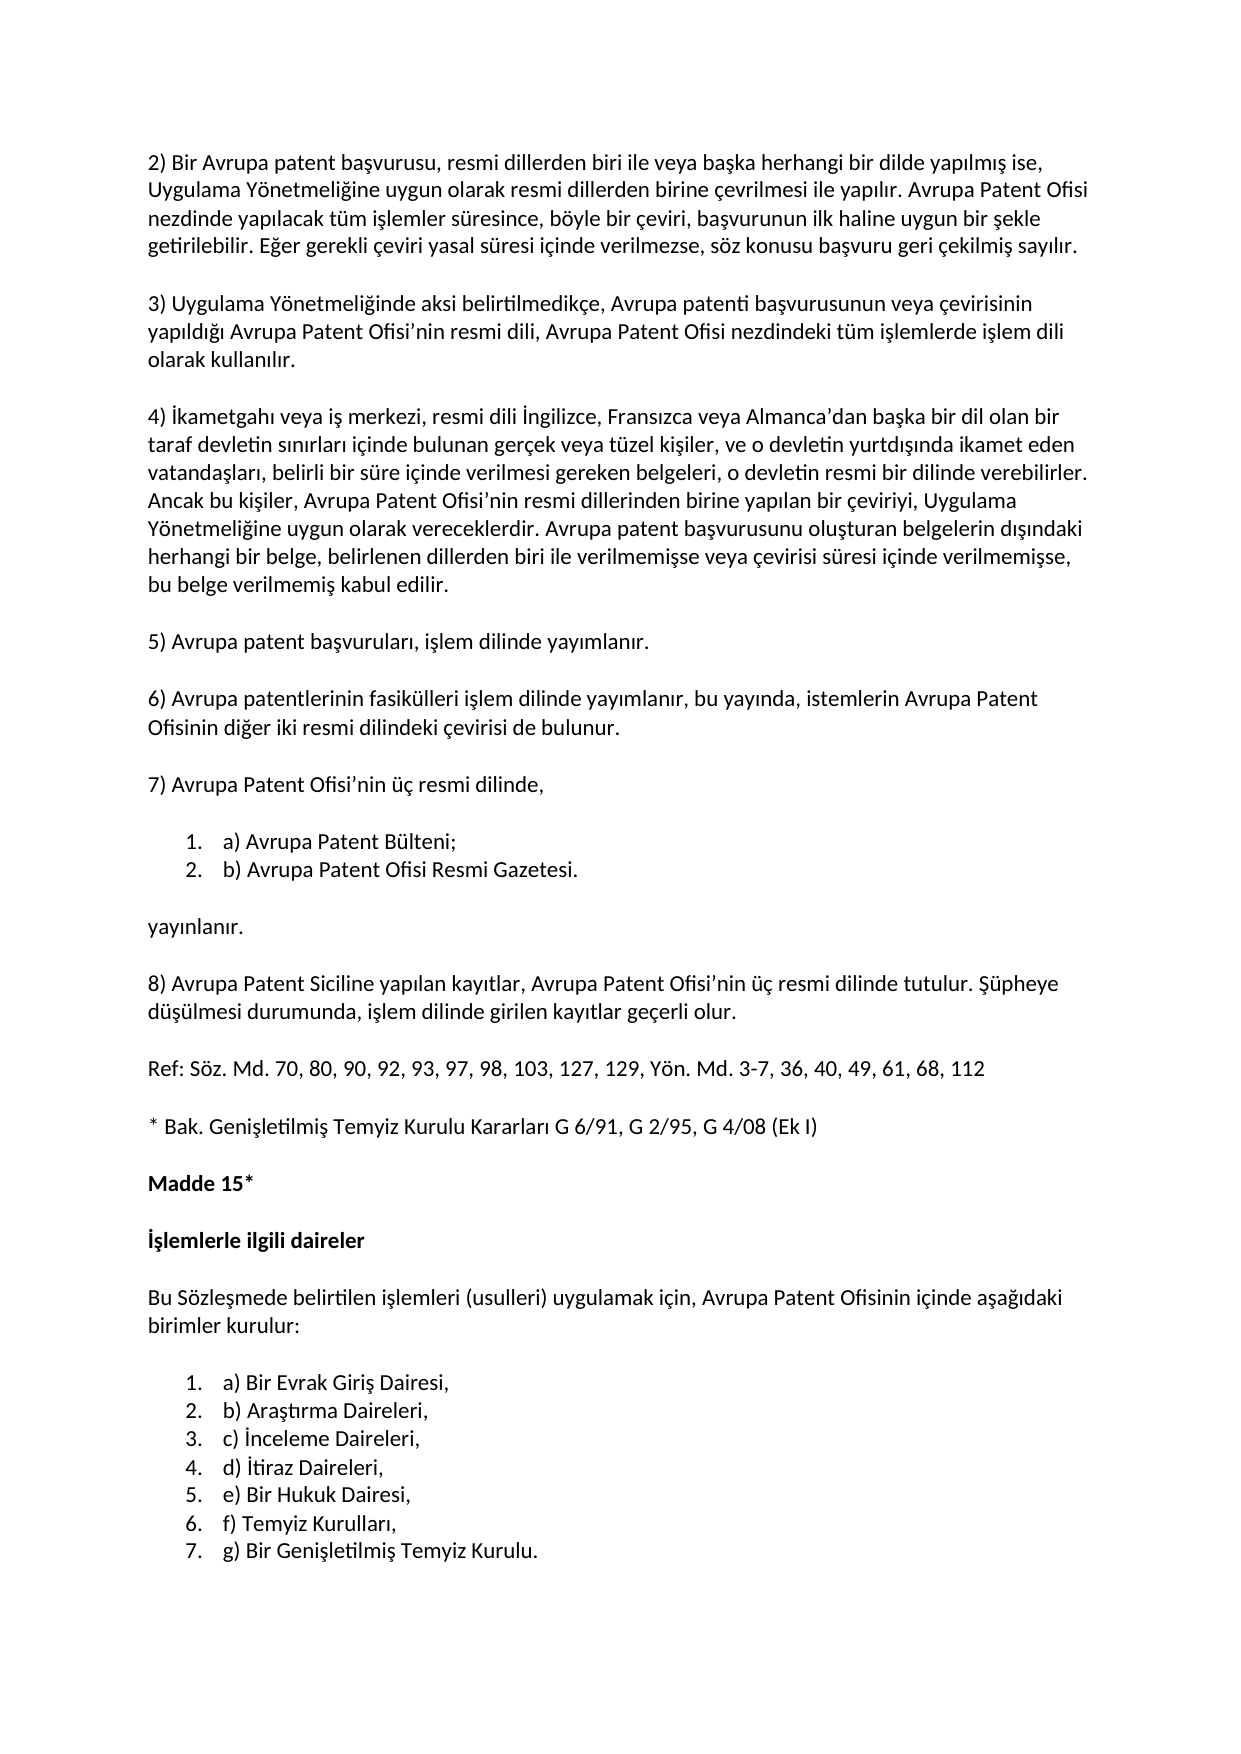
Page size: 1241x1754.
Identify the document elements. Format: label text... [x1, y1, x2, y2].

list b) Araştırma Daireleri, [185, 1397, 1093, 1424]
text Ref: Söz. Md. 70, 80, 90, 92, 93, 97, 98, 103, 127, 129, Yön. Md. 3-7, 36, 40, 49, 61, 68, 112 [148, 1054, 1093, 1083]
list g) Bir Genişletilmiş Temyiz Kurulu. [185, 1537, 1093, 1565]
text İşlemlerle ilgili daireler [148, 1226, 1093, 1254]
list d) İtiraz Daireleri, [185, 1453, 1093, 1481]
text 5) Avrupa patent başvuruları, işlem dilinde yayımlanır. [148, 627, 1093, 655]
text 2) Bir Avrupa patent başvurusu, resmi dillerden biri ile veya başka herhangi bir dilde yapılmış ise, Uygulama Yönetmeliğine uygun olarak resmi dillerden birine çevrilmesi ile yapılır. Avrupa Patent Ofisi nezdinde yapılacak tüm işlemler süresince, böyle bir çeviri, başvurunun ilk haline uygun bir şekle getirilebilir. Eğer gerekli çeviri yasal süresi içinde verilmezse, söz konusu başvuru geri çekilmiş sayılır. [148, 148, 1093, 260]
list a) Avrupa Patent Bülteni; [185, 827, 1093, 855]
list a) Bir Evrak Giriş Dairesi, [185, 1368, 1093, 1397]
text 3) Uygulama Yönetmeliğinde aksi belirtilmedikçe, Avrupa patenti başvurusunun veya çevirisinin yapıldığı Avrupa Patent Ofisi’nin resmi dili, Avrupa Patent Ofisi nezdindeki tüm işlemlerde işlem dili olarak kullanılır. [148, 289, 1093, 373]
text 7) Avrupa Patent Ofisi’nin üç resmi dilinde, [148, 770, 1093, 798]
text 6) Avrupa patentlerinin fasikülleri işlem dilinde yayımlanır, bu yayında, istemlerin Avrupa Patent Ofisinin diğer iki resmi dilindeki çevirisi de bulunur. [148, 684, 1093, 741]
text Bu Sözleşmede belirtilen işlemleri (usulleri) uygulamak için, Avrupa Patent Ofisinin içinde aşağıdaki birimler kurulur: [148, 1283, 1093, 1339]
text yayınlanır. [148, 912, 1093, 940]
list e) Bir Hukuk Dairesi, [185, 1481, 1093, 1509]
list b) Avrupa Patent Ofisi Resmi Gazetesi. [185, 855, 1093, 883]
list f) Temyiz Kurulları, [185, 1509, 1093, 1537]
text Madde 15* [148, 1169, 1093, 1197]
list c) İnceleme Daireleri, [185, 1424, 1093, 1453]
text 8) Avrupa Patent Siciline yapılan kayıtlar, Avrupa Patent Ofisi’nin üç resmi dilinde tutulur. Şüpheye düşülmesi durumunda, işlem dilinde girilen kayıtlar geçerli olur. [148, 969, 1093, 1025]
text * Bak. Genişletilmiş Temyiz Kurulu Kararları G 6/91, G 2/95, G 4/08 (Ek I) [148, 1112, 1093, 1140]
text 4) İkametgahı veya iş merkezi, resmi dili İngilizce, Fransızca veya Almanca’dan başka bir dil olan bir taraf devletin sınırları içinde bulunan gerçek veya tüzel kişiler, ve o devletin yurtdışında ikamet eden vatandaşları, belirli bir süre içinde verilmesi gereken belgeleri, o devletin resmi bir dilinde verebilirler. Ancak bu kişiler, Avrupa Patent Ofisi’nin resmi dillerinden birine yapılan bir çeviriyi, Uygulama Yönetmeliğine uygun olarak vereceklerdir. Avrupa patent başvurusunu oluşturan belgelerin dışındaki herhangi bir belge, belirlenen dillerden biri ile verilmemişse veya çevirisi süresi içinde verilmemişse, bu belge verilmemiş kabul edilir. [148, 402, 1093, 598]
